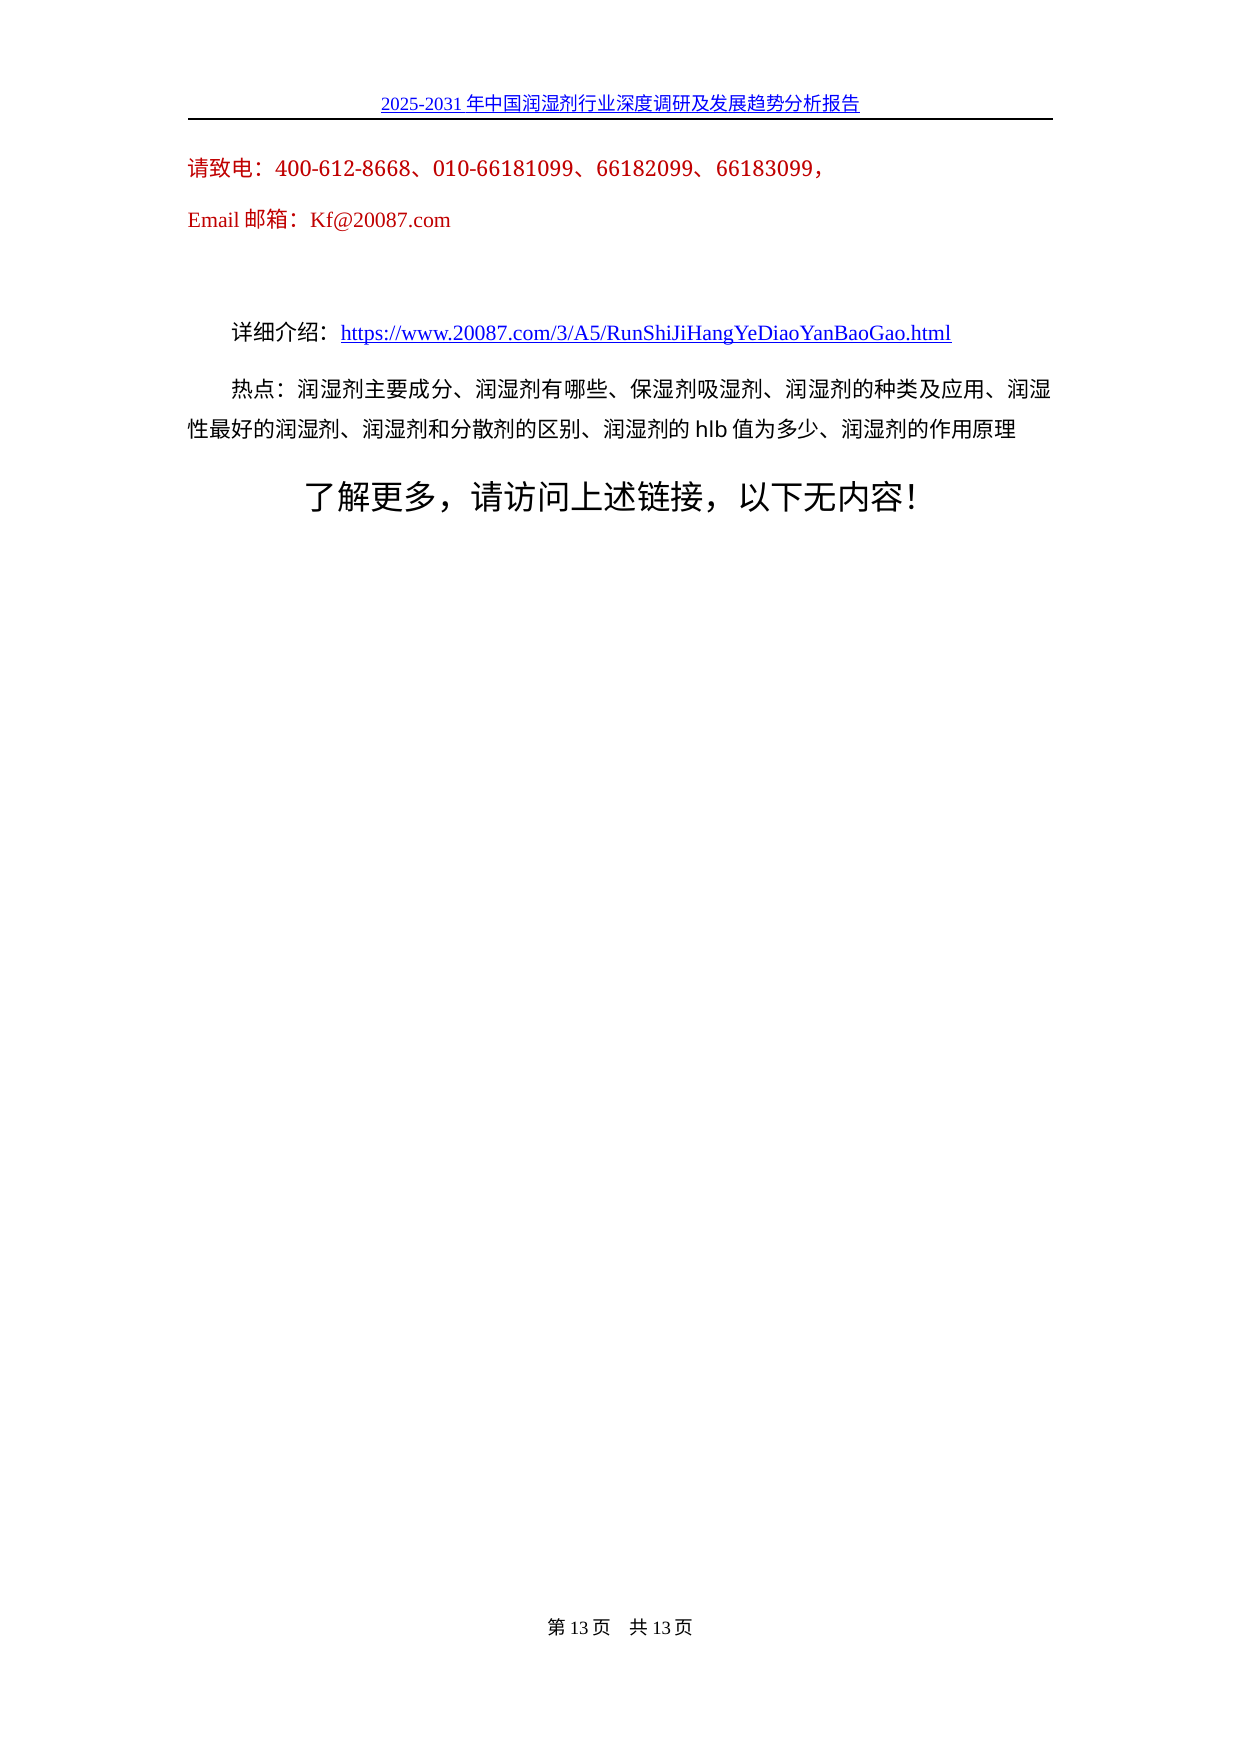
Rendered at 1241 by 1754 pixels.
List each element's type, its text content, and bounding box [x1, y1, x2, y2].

text 请致电：400-612-8668、010-66181099、66182099、66183099， [187, 150, 1053, 183]
text 热点：润湿剂主要成分、润湿剂有哪些、保湿剂吸湿剂、润湿剂的种类及应用、润湿性最好的润湿剂、润湿剂和分散剂的区别、润湿剂的hlb值为多少、润湿剂的作用原理 [187, 371, 1053, 444]
title 了解更多，请访问上述链接，以下无内容！ [187, 462, 1053, 527]
text Email邮箱：Kf@20087.com [187, 202, 1053, 234]
text 详细介绍：https://www.20087.com/3/A5/RunShiJiHangYeDiaoYanBaoGao.html [187, 315, 1053, 347]
